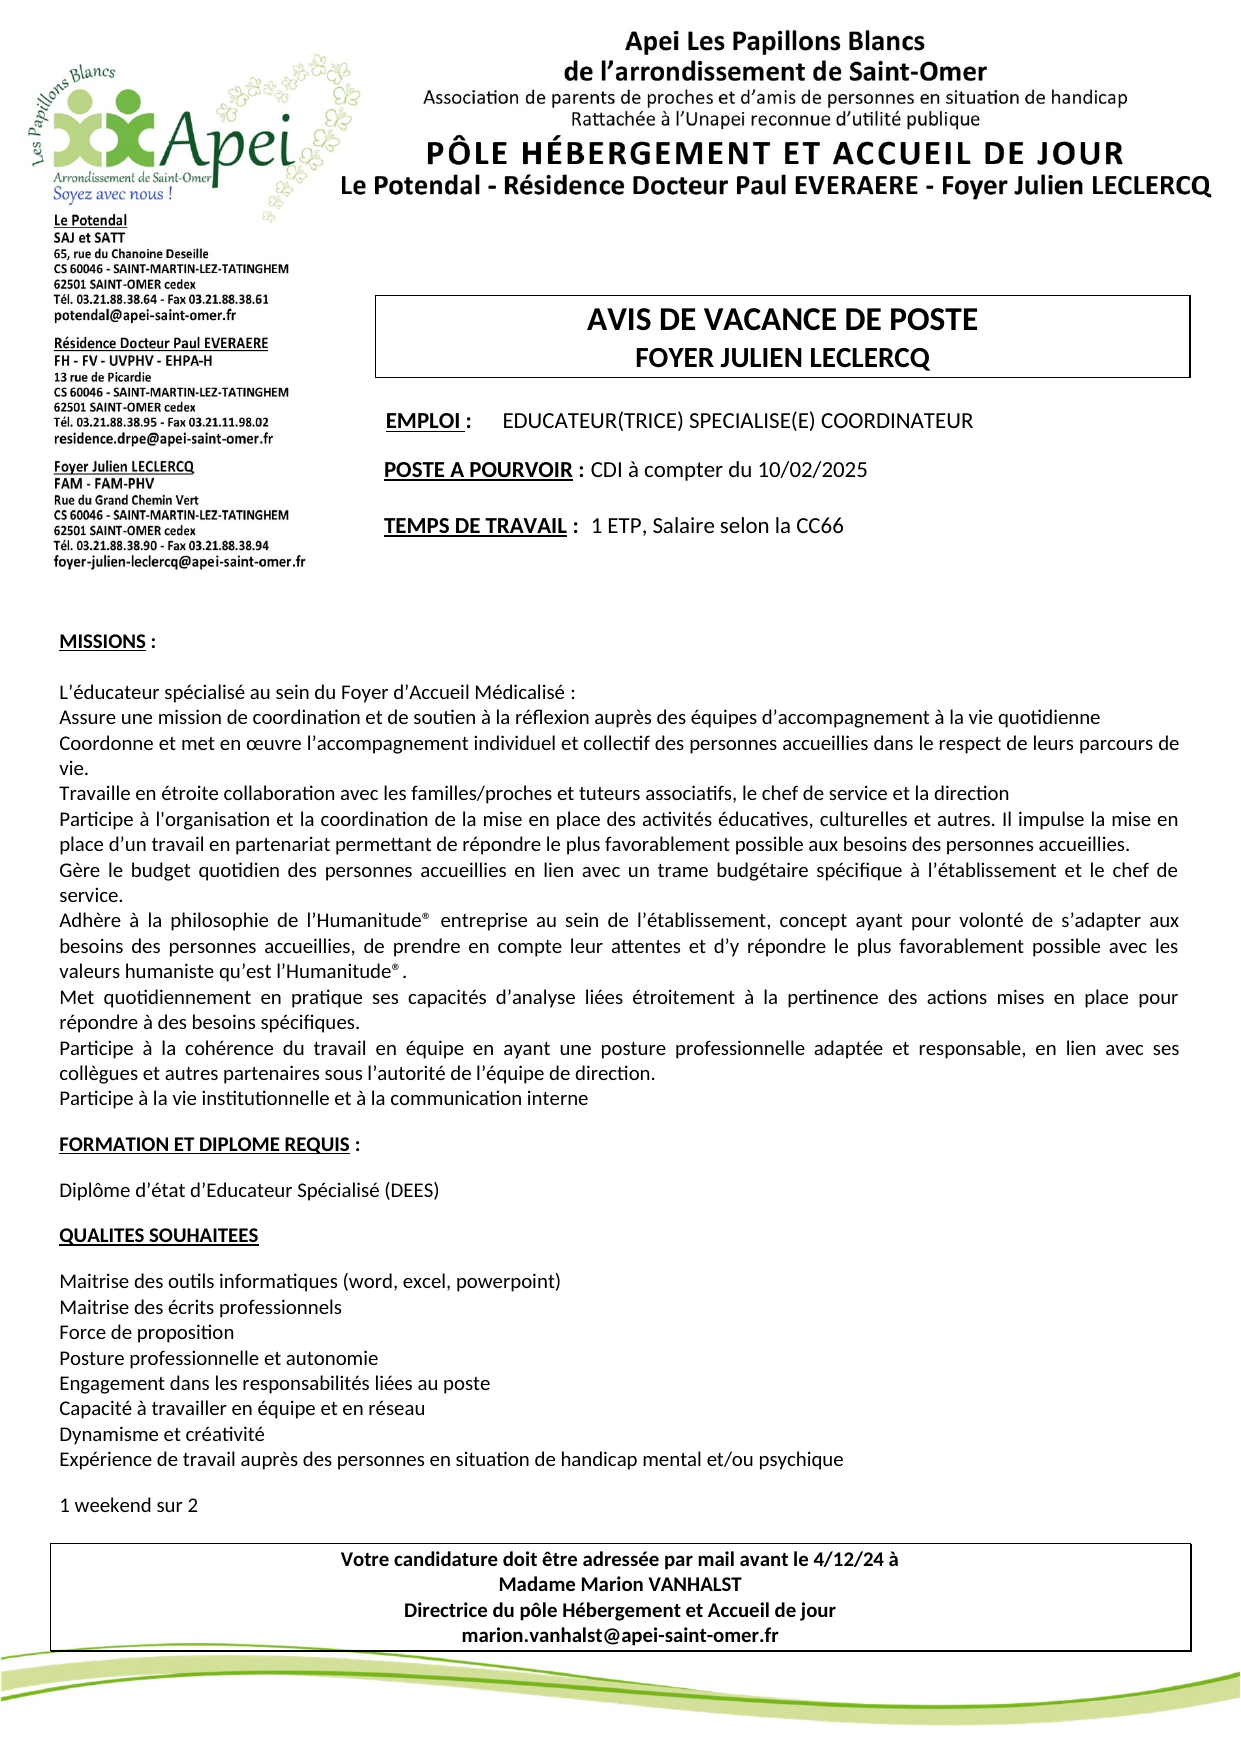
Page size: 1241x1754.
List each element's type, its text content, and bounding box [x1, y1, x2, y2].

text marion.vanhalst@apei-saint-omer.fr [51, 1619, 1190, 1650]
text EMPLOI : EDUCATEUR(TRICE) SPECIALISE(E) COORDINATEUR [59, 407, 1181, 435]
text FOYER JULIEN LECLERCQ [376, 336, 1189, 377]
text Directrice du pôle Hébergement et Accueil de jour [59, 1597, 1181, 1619]
text L’éducateur spécialisé au sein du Foyer d’Accueil Médicalisé : [59, 679, 1181, 704]
text Expérience de travail auprès des personnes en situation de handicap mental et/ou psychique [59, 1446, 1181, 1472]
picture [0, 0, 1241, 1752]
text QUALITES SOUHAITEES [59, 1223, 1181, 1248]
text Force de proposition [59, 1319, 1181, 1345]
text Adhère à la philosophie de l’Humanitude® entreprise au sein de l’établissement, concept ayant pour volonté de s’adapter aux besoins des personnes accueillies, de prendre en compte leur attentes et d’y répondre le plus favorablement possible avec les valeurs humaniste qu’est l’Humanitude®. [59, 908, 1181, 984]
text Capacité à travailler en équipe et en réseau [59, 1396, 1181, 1421]
text Coordonne et met en œuvre l’accompagnement individuel et collectif des personnes accueillies dans le respect de leurs parcours de vie. [59, 730, 1181, 781]
text TEMPS DE TRAVAIL : 1 ETP, Salaire selon la CC66 [384, 511, 1181, 539]
text Participe à l'organisation et la coordination de la mise en place des activités éducatives, culturelles et autres. Il impulse la mise en place d’un travail en partenariat permettant de répondre le plus favorablement possible aux besoins des personnes accueillies. [59, 806, 1181, 857]
text 1 weekend sur 2 [59, 1492, 1181, 1517]
text AVIS DE VACANCE DE POSTE [376, 296, 1189, 336]
text FORMATION ET DIPLOME REQUIS : [59, 1131, 1181, 1157]
text Gère le budget quotidien des personnes accueillies en lien avec un trame budgétaire spécifique à l’établissement et le chef de service. [59, 857, 1181, 908]
text MISSIONS : [59, 628, 1181, 653]
text Travaille en étroite collaboration avec les familles/proches et tuteurs associatifs, le chef de service et la direction [59, 781, 1181, 806]
text Posture professionnelle et autonomie [59, 1345, 1181, 1370]
text Diplôme d’état d’Educateur Spécialisé (DEES) [59, 1177, 1181, 1202]
text Assure une mission de coordination et de soutien à la réflexion auprès des équipes d’accompagnement à la vie quotidienne [59, 704, 1181, 730]
text Met quotidiennement en pratique ses capacités d’analyse liées étroitement à la pertinence des actions mises en place pour répondre à des besoins spécifiques. [59, 984, 1181, 1035]
text Maitrise des outils informatiques (word, excel, powerpoint) [59, 1268, 1181, 1294]
text Votre candidature doit être adressée par mail avant le 4/12/24 à [51, 1544, 1190, 1571]
text Participe à la vie institutionnelle et à la communication interne [59, 1086, 1181, 1111]
text Maitrise des écrits professionnels [59, 1294, 1181, 1319]
text Dynamisme et créativité [59, 1421, 1181, 1446]
text Madame Marion VANHALST [59, 1571, 1181, 1597]
text Engagement dans les responsabilités liées au poste [59, 1370, 1181, 1396]
text POSTE A POURVOIR : CDI à compter du 10/02/2025 [384, 455, 1181, 483]
text Participe à la cohérence du travail en équipe en ayant une posture professionnelle adaptée et responsable, en lien avec ses collègues et autres partenaires sous l’autorité de l’équipe de direction. [59, 1035, 1181, 1086]
